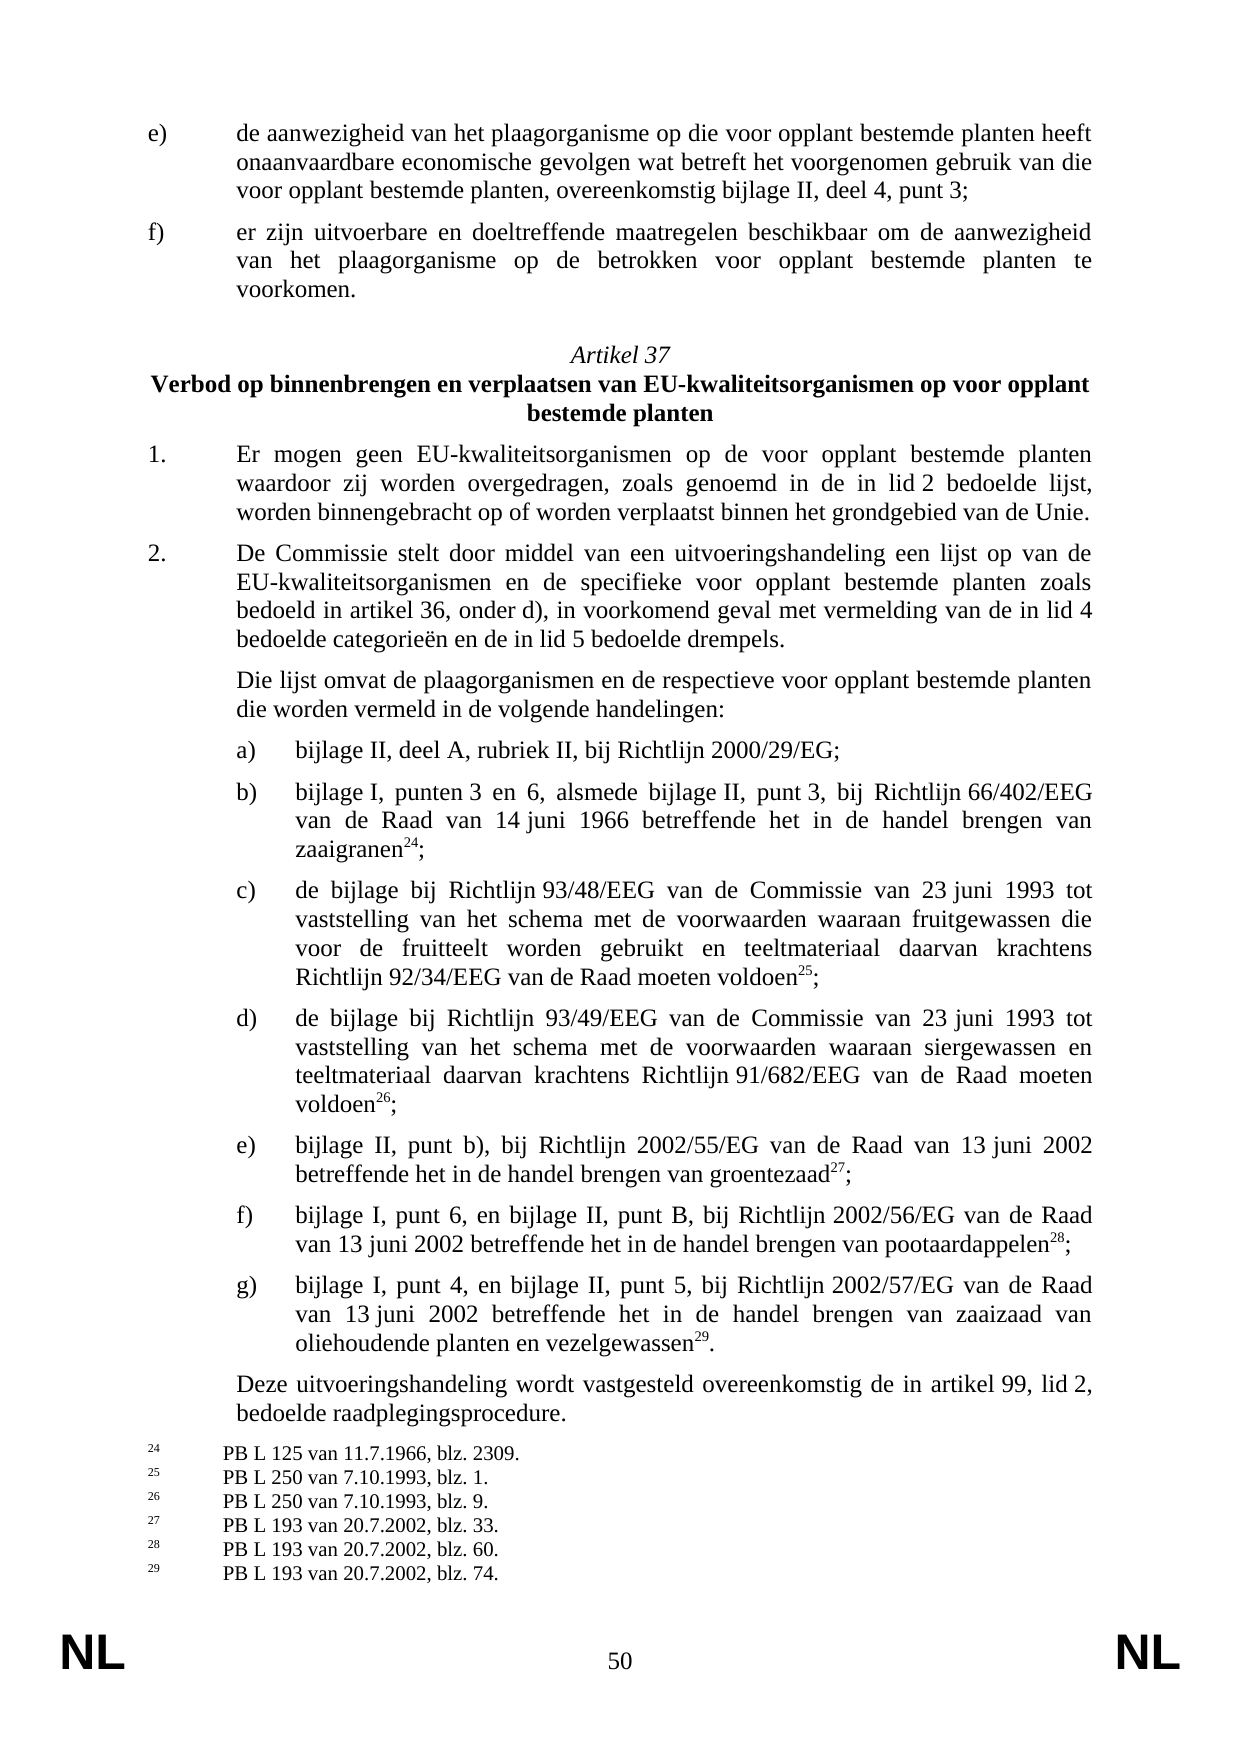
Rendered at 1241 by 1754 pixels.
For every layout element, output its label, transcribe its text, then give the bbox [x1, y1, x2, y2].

text Die lijst omvat de plaagorganismen en de respectieve voor opplant bestemde planten die worden vermeld in de volgende handelingen: [236, 666, 1093, 723]
text Artikel 37 Verbod op binnenbrengen en verplaatsen van EU-kwaliteitsorganismen op voor opplant bestemde planten [148, 341, 1093, 427]
text f) er zijn uitvoerbare en doeltreffende maatregelen beschikbaar om de aanwezigheid van het plaagorganisme op de betrokken voor opplant bestemde planten te voorkomen. [148, 217, 1093, 303]
text e) bijlage II, punt b), bij Richtlijn 2002/55/EG van de Raad van 13 juni 2002 betreffende het in de handel brengen van groentezaad; [236, 1131, 1093, 1188]
text c) de bijlage bij Richtlijn 93/48/EEG van de Commissie van 23 juni 1993 tot vaststelling van het schema met de voorwaarden waaraan fruitgewassen die voor de fruitteelt worden gebruikt en teeltmateriaal daarvan krachtens Richtlijn 92/34/EEG van de Raad moeten voldoen; [236, 876, 1093, 991]
text Deze uitvoeringshandeling wordt vastgesteld overeenkomstig de in artikel 99, lid 2, bedoelde raadplegingsprocedure. [236, 1369, 1093, 1427]
text f) bijlage I, punt 6, en bijlage II, punt B, bij Richtlijn 2002/56/EG van de Raad van 13 juni 2002 betreffende het in de handel brengen van pootaardappelen; [236, 1201, 1093, 1258]
text b) bijlage I, punten 3 en 6, alsmede bijlage II, punt 3, bij Richtlijn 66/402/EEG van de Raad van 14 juni 1966 betreffende het in de handel brengen van zaaigranen; [236, 777, 1093, 863]
text a) bijlage II, deel A, rubriek II, bij Richtlijn 2000/29/EG; [236, 736, 1093, 764]
text 1. Er mogen geen EU-kwaliteitsorganismen op de voor opplant bestemde planten waardoor zij worden overgedragen, zoals genoemd in de in lid 2 bedoelde lijst, worden binnengebracht op of worden verplaatst binnen het grondgebied van de Unie. [148, 439, 1093, 526]
text g) bijlage I, punt 4, en bijlage II, punt 5, bij Richtlijn 2002/57/EG van de Raad van 13 juni 2002 betreffende het in de handel brengen van zaaizaad van oliehoudende planten en vezelgewassen. [236, 1271, 1093, 1357]
text d) de bijlage bij Richtlijn 93/49/EEG van de Commissie van 23 juni 1993 tot vaststelling van het schema met de voorwaarden waaraan siergewassen en teeltmateriaal daarvan krachtens Richtlijn 91/682/EEG van de Raad moeten voldoen; [236, 1003, 1093, 1118]
text 2. De Commissie stelt door middel van een uitvoeringshandeling een lijst op van de EU-kwaliteitsorganismen en de specifieke voor opplant bestemde planten zoals bedoeld in artikel 36, onder d), in voorkomend geval met vermelding van de in lid 4 bedoelde categorieën en de in lid 5 bedoelde drempels. [148, 538, 1093, 653]
text e) de aanwezigheid van het plaagorganisme op die voor opplant bestemde planten heeft onaanvaardbare economische gevolgen wat betreft het voorgenomen gebruik van die voor opplant bestemde planten, overeenkomstig bijlage II, deel 4, punt 3; [148, 118, 1093, 204]
